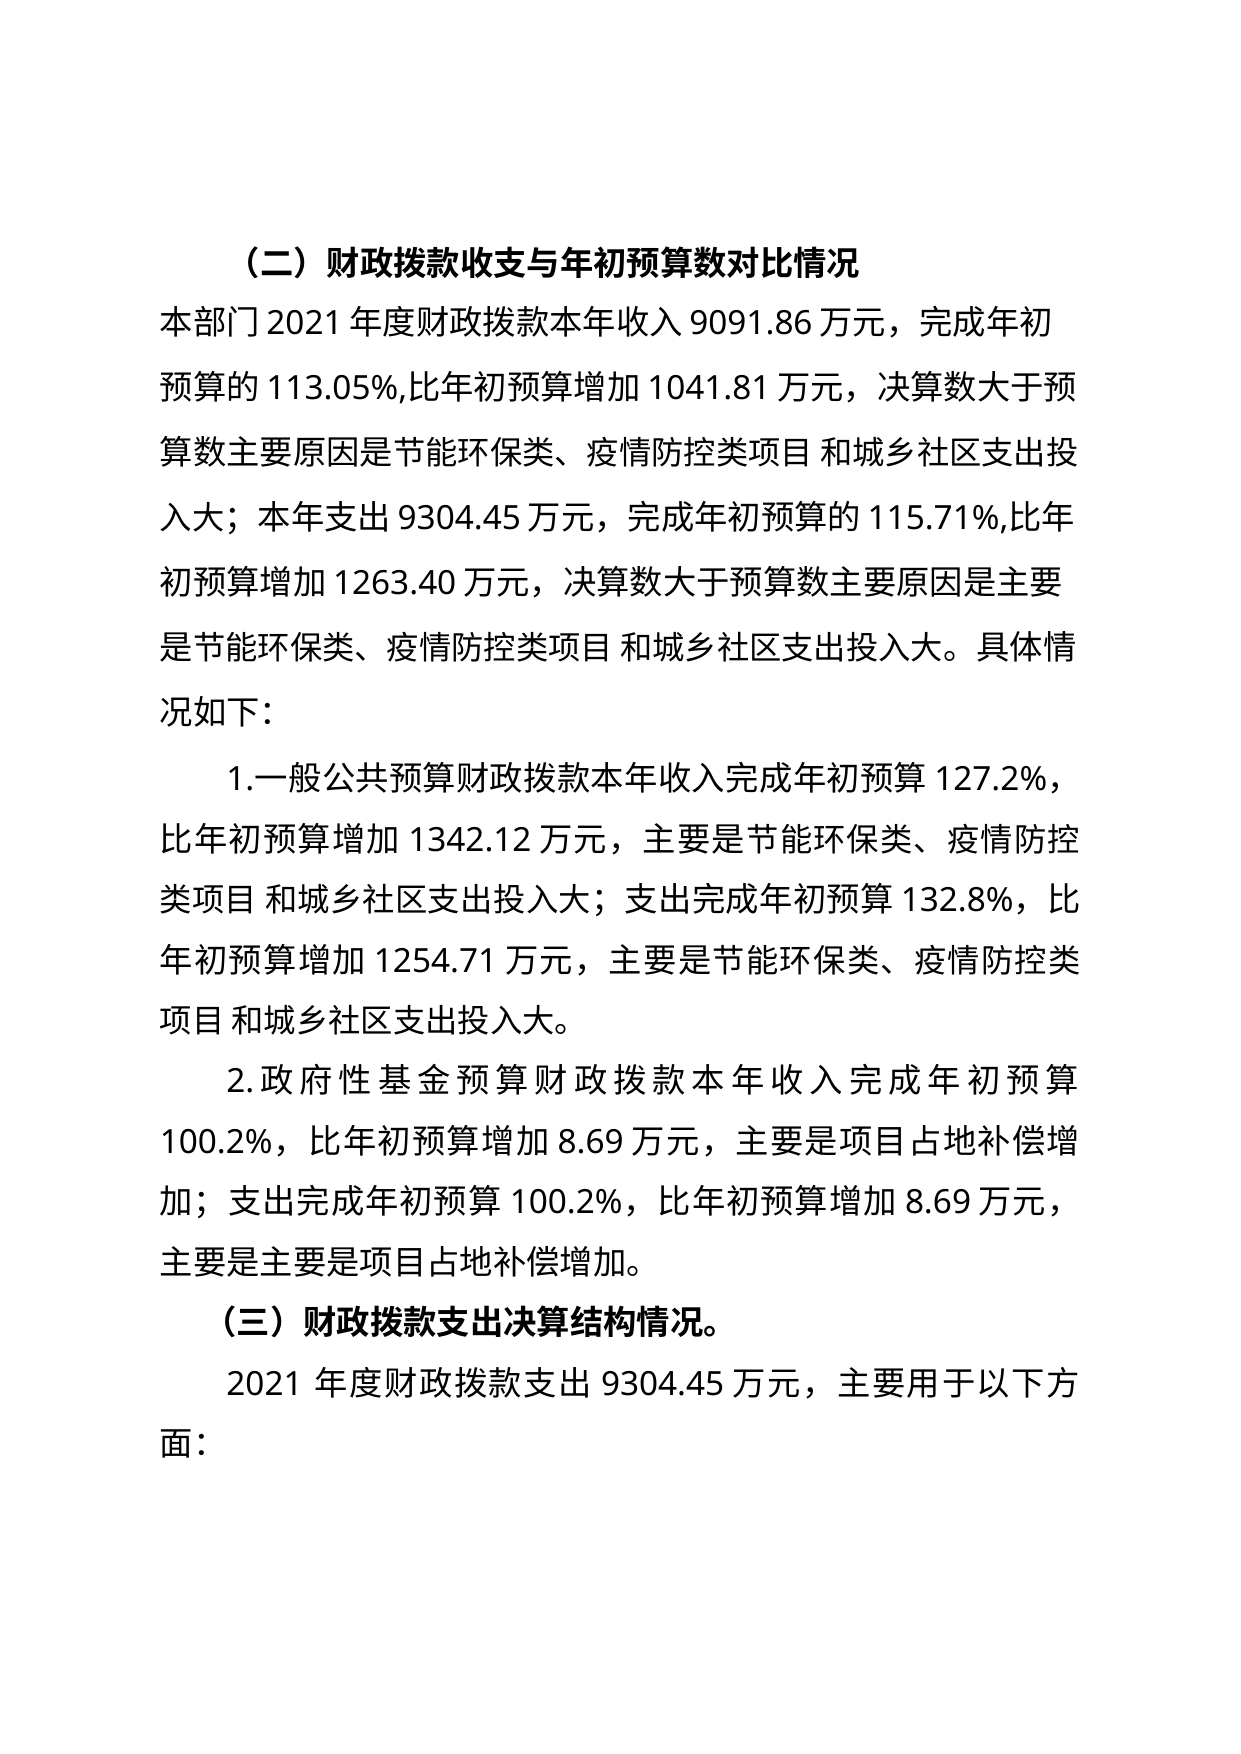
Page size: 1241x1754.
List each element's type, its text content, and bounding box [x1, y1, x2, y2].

text 2021 年度财政拨款支出9304.45万元，主要用于以下方面： [159, 1347, 1081, 1467]
text （二）财政拨款收支与年初预算数对比情况 [159, 227, 1081, 287]
text 本部门2021年度财政拨款本年收入9091.86万元，完成年初预算的113.05%,比年初预算增加1041.81万元，决算数大于预算数主要原因是节能环保类、疫情防控类项目 和城乡社区支出投入大；本年支出9304.45万元，完成年初预算的115.71%,比年初预算增加1263.40万元，决算数大于预算数主要原因是主要是节能环保类、疫情防控类项目 和城乡社区支出投入大。具体情况如下： [159, 287, 1081, 742]
list 财政拨款支出决算结构情况。 [203, 1286, 1081, 1347]
text 2.政府性基金预算财政拨款本年收入完成年初预算100.2%，比年初预算增加8.69万元，主要是项目占地补偿增加；支出完成年初预算100.2%，比年初预算增加8.69万元，主要是主要是项目占地补偿增加。 [159, 1044, 1081, 1286]
text 1.一般公共预算财政拨款本年收入完成年初预算127.2%，比年初预算增加1342.12万元，主要是节能环保类、疫情防控类项目 和城乡社区支出投入大；支出完成年初预算132.8%，比年初预算增加1254.71万元，主要是节能环保类、疫情防控类项目 和城乡社区支出投入大。 [159, 742, 1081, 1044]
